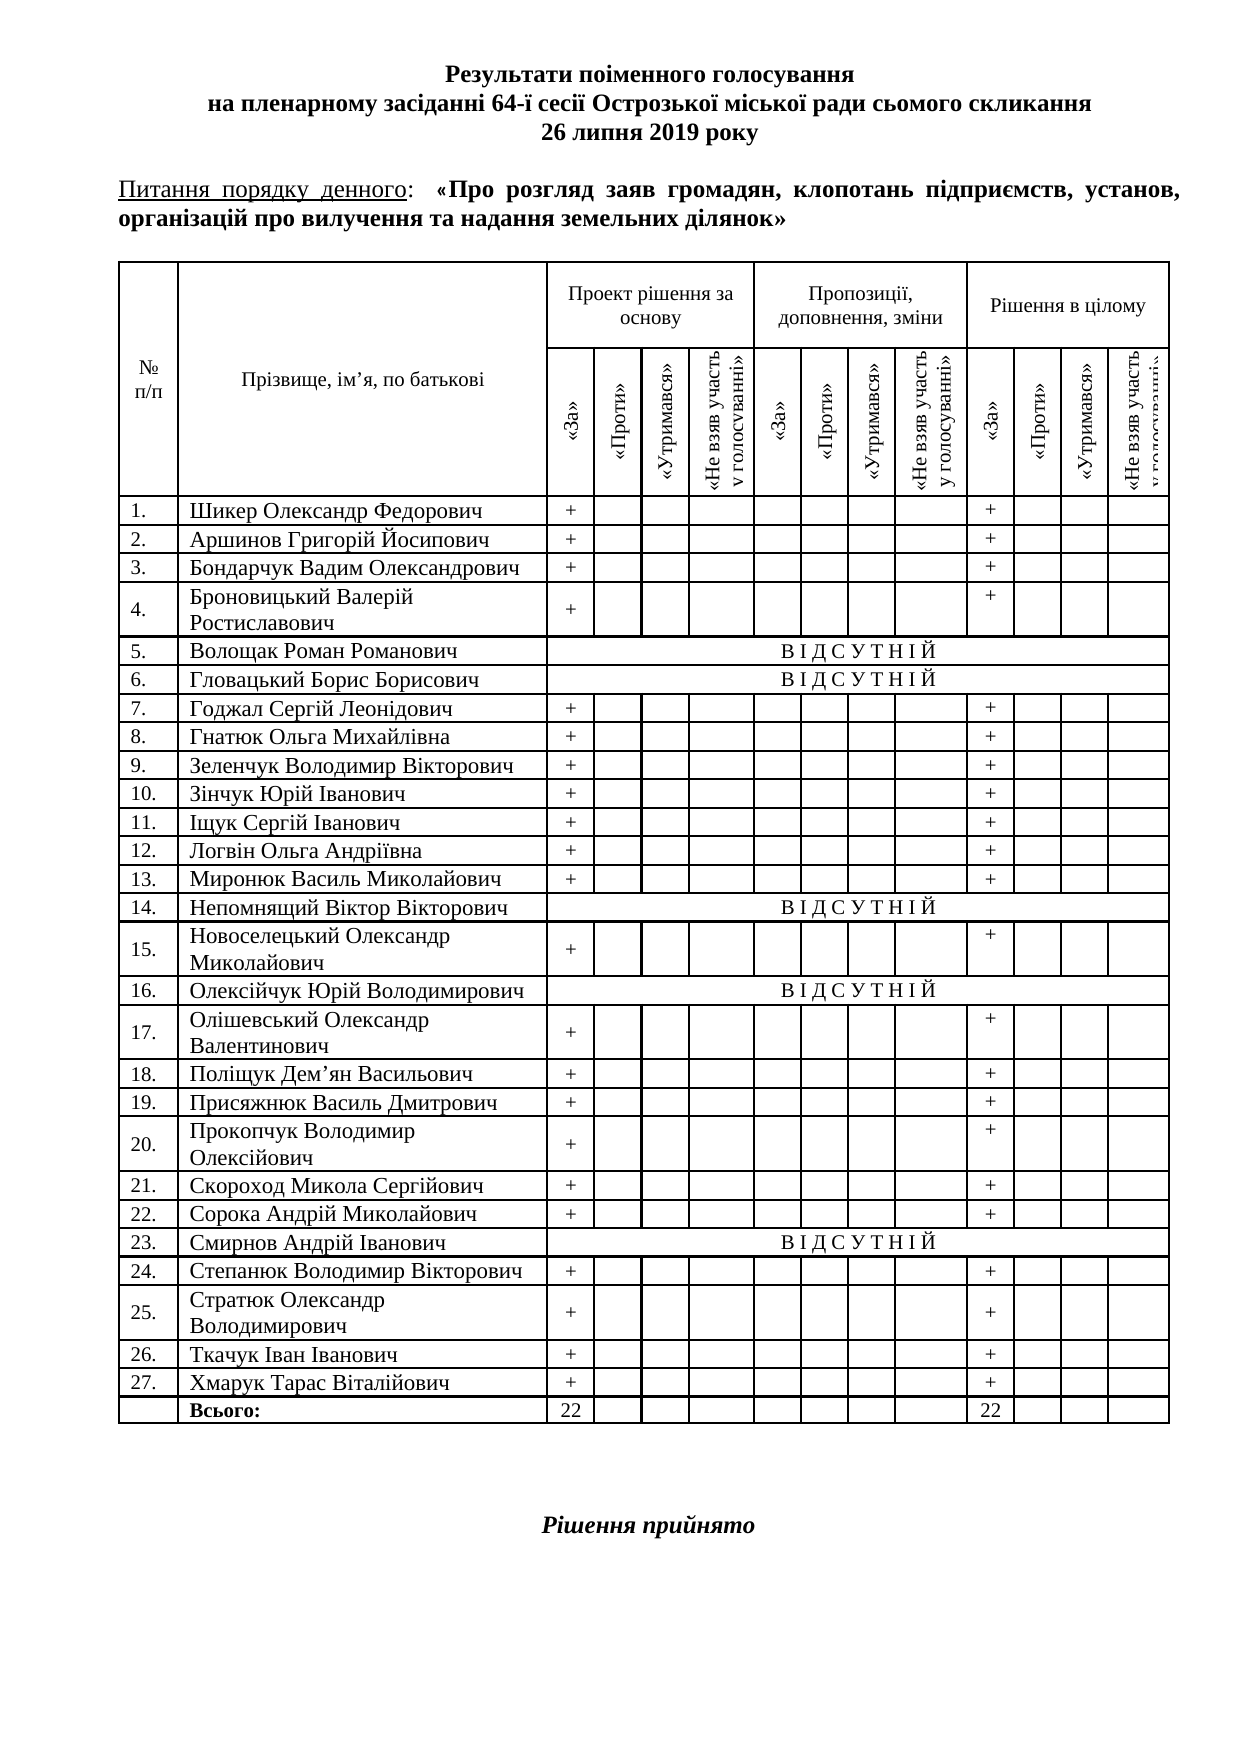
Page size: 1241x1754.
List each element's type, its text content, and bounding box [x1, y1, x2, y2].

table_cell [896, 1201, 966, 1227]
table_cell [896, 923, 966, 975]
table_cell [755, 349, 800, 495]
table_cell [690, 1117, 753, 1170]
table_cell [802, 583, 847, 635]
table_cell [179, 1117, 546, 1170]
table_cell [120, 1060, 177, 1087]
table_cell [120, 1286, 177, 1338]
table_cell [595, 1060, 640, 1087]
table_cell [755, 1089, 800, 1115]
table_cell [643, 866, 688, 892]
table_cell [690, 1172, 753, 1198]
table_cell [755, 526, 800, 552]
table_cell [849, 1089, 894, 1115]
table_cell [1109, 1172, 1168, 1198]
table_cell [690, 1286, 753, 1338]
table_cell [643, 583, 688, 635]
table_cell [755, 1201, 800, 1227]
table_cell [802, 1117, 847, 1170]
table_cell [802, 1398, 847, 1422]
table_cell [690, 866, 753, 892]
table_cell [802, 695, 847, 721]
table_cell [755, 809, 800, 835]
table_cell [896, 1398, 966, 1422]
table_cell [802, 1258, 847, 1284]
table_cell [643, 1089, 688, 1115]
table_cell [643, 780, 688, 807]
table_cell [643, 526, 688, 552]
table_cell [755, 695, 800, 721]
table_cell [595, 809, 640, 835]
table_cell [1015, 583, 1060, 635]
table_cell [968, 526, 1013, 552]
title Результати поіменного голосування [118, 59, 1181, 88]
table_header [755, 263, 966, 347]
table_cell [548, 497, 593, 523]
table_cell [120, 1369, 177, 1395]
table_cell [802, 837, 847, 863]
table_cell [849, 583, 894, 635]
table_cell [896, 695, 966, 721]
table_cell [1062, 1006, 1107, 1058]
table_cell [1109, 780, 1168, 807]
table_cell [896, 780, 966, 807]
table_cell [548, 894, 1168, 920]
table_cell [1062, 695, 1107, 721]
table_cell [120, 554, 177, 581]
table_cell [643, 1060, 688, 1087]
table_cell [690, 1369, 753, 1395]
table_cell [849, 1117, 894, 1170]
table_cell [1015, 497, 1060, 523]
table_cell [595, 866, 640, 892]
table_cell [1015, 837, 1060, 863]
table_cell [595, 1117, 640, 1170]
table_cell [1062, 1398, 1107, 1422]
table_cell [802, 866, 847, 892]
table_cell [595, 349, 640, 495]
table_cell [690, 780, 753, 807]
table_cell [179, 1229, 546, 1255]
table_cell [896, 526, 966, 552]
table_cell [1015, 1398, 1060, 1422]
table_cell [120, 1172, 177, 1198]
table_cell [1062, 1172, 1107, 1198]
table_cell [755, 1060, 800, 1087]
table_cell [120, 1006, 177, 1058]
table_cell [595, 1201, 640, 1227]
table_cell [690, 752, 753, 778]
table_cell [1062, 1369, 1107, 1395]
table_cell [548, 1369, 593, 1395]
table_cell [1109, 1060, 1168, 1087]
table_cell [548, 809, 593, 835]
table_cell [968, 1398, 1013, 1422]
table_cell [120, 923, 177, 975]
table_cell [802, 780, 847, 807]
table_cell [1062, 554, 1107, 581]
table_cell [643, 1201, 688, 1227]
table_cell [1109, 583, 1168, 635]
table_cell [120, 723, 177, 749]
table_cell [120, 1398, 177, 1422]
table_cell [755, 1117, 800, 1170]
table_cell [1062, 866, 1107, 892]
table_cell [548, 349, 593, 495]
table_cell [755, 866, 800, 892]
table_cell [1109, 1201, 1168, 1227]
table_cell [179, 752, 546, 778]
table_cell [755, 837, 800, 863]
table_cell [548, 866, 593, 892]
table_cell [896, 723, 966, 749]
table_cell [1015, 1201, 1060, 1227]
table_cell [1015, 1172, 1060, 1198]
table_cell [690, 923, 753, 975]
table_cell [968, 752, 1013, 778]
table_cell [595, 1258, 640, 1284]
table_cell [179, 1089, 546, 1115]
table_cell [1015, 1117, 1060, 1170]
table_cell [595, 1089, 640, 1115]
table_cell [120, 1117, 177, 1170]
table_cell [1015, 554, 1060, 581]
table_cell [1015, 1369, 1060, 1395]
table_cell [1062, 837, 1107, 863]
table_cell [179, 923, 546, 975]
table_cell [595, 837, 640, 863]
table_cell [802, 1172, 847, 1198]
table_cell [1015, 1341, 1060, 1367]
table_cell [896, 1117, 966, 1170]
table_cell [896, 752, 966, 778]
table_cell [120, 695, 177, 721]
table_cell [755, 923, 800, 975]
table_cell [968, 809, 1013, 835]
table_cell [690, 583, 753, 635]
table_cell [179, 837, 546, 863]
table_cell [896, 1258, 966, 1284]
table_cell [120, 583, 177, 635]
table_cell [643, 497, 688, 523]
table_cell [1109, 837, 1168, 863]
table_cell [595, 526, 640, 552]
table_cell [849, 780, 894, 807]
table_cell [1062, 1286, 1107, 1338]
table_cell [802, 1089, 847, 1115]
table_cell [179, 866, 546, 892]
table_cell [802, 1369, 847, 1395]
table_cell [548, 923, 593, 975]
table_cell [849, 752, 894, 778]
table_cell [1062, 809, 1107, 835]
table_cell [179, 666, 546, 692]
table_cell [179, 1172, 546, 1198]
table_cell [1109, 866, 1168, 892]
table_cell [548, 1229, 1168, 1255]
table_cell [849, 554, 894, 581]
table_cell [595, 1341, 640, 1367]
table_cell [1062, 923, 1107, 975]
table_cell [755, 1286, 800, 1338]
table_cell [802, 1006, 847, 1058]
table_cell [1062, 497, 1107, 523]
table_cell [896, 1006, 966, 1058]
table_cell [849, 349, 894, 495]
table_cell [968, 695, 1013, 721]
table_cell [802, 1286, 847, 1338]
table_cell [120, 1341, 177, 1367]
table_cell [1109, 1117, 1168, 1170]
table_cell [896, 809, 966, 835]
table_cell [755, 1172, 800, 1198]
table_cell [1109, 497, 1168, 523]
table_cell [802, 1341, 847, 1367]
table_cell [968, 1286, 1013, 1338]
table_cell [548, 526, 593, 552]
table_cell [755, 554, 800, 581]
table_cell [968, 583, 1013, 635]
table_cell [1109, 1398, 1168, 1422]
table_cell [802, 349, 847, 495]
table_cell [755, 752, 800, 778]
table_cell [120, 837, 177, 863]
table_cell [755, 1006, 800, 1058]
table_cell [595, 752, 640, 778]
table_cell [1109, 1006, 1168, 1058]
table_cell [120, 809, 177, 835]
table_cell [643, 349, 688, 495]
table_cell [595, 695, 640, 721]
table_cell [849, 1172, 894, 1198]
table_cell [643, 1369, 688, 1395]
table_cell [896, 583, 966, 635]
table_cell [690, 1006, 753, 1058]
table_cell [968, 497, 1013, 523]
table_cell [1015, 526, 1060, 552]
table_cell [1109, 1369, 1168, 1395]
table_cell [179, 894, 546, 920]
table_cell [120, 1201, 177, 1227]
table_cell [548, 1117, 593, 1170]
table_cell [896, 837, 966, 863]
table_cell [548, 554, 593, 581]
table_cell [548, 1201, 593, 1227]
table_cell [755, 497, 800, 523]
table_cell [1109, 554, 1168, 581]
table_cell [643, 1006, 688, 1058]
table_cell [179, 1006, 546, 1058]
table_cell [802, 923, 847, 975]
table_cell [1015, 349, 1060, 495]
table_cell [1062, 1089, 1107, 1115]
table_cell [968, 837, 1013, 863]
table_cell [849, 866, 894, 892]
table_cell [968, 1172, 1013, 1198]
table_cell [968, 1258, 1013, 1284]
text Питання порядку денного: «Про розгляд заяв громадян, клопотань підприємств, установ, організацій про вилучення та надання земельних ділянок» [118, 174, 1181, 232]
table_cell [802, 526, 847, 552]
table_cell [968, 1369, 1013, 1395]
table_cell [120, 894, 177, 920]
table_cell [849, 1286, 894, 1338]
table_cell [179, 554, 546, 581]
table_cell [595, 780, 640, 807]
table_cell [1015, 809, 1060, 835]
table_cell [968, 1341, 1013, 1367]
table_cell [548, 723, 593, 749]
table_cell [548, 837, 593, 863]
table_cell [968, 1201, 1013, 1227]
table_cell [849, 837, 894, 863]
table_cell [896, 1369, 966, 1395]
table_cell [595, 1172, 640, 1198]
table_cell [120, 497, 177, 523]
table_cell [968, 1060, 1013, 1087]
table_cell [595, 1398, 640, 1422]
text Рішення прийнято [118, 1510, 1181, 1539]
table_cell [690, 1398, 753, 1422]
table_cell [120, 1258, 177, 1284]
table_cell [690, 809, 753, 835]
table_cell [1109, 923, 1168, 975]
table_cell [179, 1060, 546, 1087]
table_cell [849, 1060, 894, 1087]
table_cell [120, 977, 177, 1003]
text 26 липня 2019 року [118, 117, 1181, 145]
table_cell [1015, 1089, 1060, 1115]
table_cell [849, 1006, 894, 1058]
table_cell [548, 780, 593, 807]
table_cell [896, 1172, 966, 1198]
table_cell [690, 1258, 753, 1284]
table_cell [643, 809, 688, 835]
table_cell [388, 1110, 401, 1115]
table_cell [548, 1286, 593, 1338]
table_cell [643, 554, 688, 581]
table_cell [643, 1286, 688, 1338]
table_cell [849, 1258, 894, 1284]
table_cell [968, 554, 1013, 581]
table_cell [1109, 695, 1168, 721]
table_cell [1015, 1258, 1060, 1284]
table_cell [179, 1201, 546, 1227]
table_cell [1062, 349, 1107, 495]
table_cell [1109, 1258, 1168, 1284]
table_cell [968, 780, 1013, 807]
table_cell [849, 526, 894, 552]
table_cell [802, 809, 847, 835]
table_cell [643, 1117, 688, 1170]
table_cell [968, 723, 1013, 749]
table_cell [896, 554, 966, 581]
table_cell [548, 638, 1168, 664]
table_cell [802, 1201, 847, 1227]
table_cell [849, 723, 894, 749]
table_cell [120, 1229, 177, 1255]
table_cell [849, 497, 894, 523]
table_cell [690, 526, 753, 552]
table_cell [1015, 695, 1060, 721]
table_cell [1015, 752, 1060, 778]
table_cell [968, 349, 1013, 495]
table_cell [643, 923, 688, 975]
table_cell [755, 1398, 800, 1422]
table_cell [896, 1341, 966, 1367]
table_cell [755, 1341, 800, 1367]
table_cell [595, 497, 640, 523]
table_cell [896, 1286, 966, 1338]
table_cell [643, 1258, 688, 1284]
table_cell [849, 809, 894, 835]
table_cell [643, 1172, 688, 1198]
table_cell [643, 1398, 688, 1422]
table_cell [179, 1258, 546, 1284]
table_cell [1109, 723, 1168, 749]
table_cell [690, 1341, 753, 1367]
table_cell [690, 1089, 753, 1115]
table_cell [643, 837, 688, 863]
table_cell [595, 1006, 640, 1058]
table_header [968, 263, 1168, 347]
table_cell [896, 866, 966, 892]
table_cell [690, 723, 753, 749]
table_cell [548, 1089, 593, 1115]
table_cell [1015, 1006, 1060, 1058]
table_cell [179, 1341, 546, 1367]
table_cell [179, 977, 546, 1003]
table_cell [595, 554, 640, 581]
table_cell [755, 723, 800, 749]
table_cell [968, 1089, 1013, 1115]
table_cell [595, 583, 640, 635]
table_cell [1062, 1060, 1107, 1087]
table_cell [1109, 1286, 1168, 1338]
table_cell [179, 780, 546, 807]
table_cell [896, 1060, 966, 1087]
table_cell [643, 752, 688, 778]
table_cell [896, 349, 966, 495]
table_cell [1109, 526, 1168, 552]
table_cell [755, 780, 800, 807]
title на пленарному засіданні 64-ї сесії Острозької міської ради сьомого скликання [118, 88, 1181, 117]
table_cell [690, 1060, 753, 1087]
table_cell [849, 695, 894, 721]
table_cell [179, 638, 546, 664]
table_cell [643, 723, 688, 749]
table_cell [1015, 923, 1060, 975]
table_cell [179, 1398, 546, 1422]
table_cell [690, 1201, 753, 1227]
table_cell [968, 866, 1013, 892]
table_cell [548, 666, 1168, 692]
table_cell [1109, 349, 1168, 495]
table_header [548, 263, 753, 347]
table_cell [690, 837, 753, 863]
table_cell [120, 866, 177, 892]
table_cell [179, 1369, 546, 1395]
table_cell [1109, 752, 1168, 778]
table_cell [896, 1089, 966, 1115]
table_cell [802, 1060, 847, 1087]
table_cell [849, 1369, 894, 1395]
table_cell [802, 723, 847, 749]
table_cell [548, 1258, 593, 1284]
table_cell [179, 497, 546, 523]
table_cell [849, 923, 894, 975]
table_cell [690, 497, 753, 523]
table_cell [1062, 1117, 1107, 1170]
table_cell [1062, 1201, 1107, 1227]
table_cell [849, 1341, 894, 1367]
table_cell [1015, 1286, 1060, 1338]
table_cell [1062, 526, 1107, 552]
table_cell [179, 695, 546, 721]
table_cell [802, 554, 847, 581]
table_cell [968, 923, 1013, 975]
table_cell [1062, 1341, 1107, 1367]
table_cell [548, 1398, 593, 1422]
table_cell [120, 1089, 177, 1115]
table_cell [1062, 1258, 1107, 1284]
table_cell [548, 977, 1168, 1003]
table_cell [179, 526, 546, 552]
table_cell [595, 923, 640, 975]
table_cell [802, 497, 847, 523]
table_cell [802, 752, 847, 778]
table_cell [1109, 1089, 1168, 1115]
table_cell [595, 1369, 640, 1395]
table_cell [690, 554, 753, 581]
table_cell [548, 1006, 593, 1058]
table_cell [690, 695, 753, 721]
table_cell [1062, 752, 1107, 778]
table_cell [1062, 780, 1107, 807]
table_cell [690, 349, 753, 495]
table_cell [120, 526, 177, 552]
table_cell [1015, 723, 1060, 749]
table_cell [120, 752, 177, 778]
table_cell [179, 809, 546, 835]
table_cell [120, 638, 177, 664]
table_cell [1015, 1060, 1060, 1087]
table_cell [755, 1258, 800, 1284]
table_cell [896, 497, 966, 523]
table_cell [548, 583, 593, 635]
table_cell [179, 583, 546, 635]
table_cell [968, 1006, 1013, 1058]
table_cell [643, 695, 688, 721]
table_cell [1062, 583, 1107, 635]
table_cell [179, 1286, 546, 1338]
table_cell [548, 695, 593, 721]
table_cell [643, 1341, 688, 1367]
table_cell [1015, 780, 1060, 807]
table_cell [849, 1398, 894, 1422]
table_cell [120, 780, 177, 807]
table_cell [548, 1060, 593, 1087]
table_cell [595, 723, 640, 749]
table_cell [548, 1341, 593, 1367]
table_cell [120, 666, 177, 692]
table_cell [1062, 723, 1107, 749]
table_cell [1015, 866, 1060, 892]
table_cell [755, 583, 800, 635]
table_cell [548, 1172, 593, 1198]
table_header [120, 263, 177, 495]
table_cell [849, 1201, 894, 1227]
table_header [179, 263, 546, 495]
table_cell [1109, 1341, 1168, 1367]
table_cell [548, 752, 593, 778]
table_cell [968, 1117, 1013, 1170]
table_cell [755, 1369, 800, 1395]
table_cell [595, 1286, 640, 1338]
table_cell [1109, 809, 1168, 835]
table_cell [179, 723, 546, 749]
